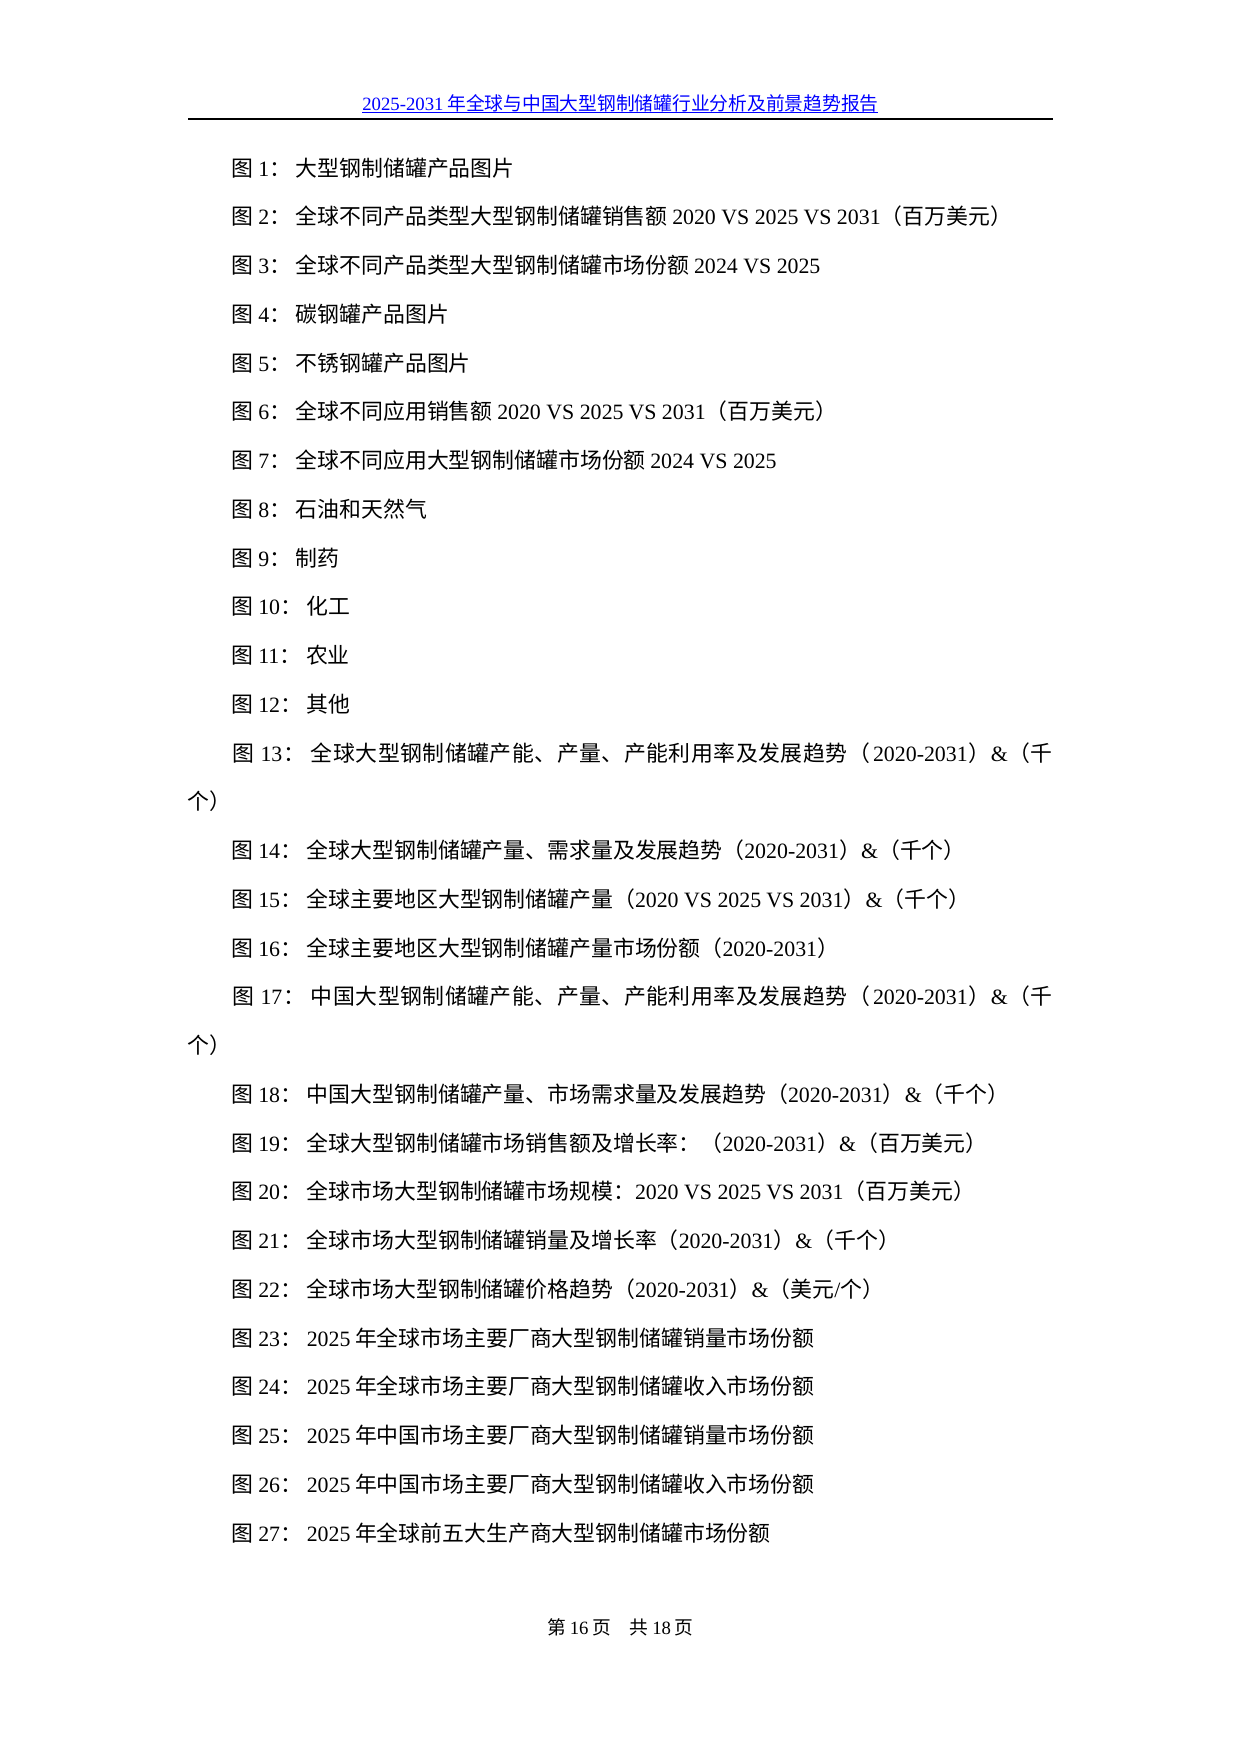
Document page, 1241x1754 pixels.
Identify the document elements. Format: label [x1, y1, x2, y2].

text [187, 150, 1053, 1548]
